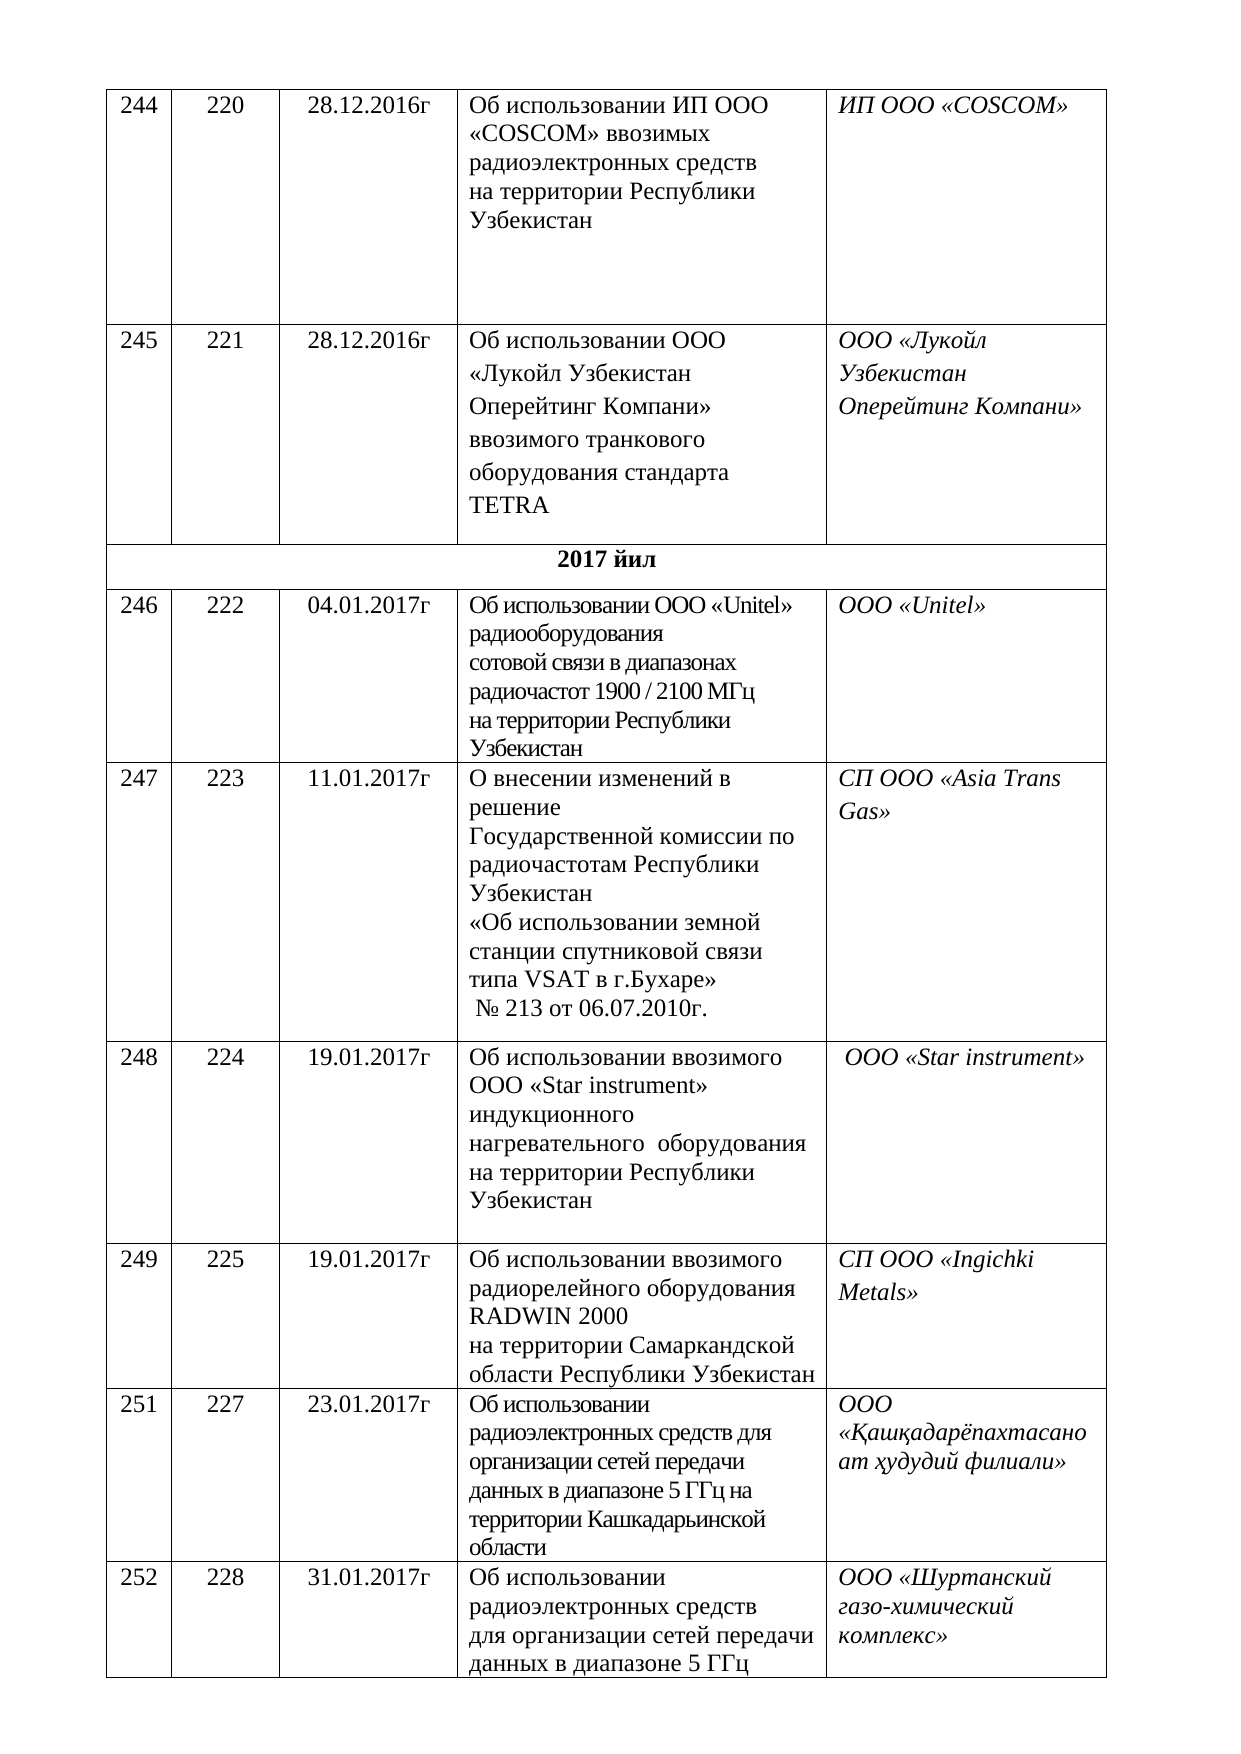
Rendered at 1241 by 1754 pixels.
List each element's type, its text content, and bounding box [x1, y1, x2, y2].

table_cell 28.12.2016г [280, 90, 457, 324]
table_cell Об использовании ООО «Лукойл Узбекистан Оперейтинг Компани» ввозимого транкового оборудования стандарта TETRA [458, 325, 826, 543]
table_cell 245 [107, 325, 171, 543]
table_cell 23.01.2017г [280, 1389, 457, 1561]
table_cell СП ООО «Asia Trans Gas» [827, 763, 1106, 1041]
table_cell 224 [172, 1042, 279, 1243]
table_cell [458, 1562, 826, 1677]
table_cell 19.01.2017г [280, 1244, 457, 1388]
table_cell 220 [172, 90, 279, 324]
table_cell Об использовании ООО «Unitel» радиооборудования сотовой связи в диапазонах радиочастот 1900 / 2100 МГц на территории Республики Узбекистан [458, 590, 826, 762]
table_cell ООО «Unitel» [827, 590, 1106, 762]
table_cell 247 [107, 763, 171, 1041]
table_cell 04.01.2017г [280, 590, 457, 762]
table_cell ООО «Лукойл Узбекистан Оперейтинг Компани» [827, 325, 1106, 543]
table_cell 222 [172, 590, 279, 762]
table_cell 223 [172, 763, 279, 1041]
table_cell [827, 1562, 1106, 1677]
table_cell 248 [107, 1042, 171, 1243]
table_cell ООО «Қашқадарёпахтасаноат ҳудудий филиали» [827, 1389, 1106, 1561]
table_cell 225 [172, 1244, 279, 1388]
table_cell 227 [172, 1389, 279, 1561]
table_cell 28.12.2016г [280, 325, 457, 543]
table_cell 2017 йил [107, 545, 1106, 589]
table_cell 251 [107, 1389, 171, 1561]
table_cell О внесении изменений в решение Государственной комиссии по радиочастотам Республики Узбекистан «Об использовании земной станции спутниковой связи типа VSAT в г.Бухаре» № 213 от 06.07.2010г. [458, 763, 826, 1041]
table_cell ИП ООО «COSCOM» [827, 90, 1106, 324]
table_cell 11.01.2017г [280, 763, 457, 1041]
table_cell 228 [172, 1562, 279, 1677]
table_cell 249 [107, 1244, 171, 1388]
table_cell 252 [107, 1562, 171, 1677]
table_cell СП ООО «Ingichki Metals» [827, 1244, 1106, 1388]
table_cell 244 [107, 90, 171, 324]
table_cell Об использовании ввозимого ООО «Star instrument» индукционного нагревательного оборудования на территории Республики Узбекистан [458, 1042, 826, 1243]
table_cell 221 [172, 325, 279, 543]
table_cell 19.01.2017г [280, 1042, 457, 1243]
table_cell Об использовании радиоэлектронных средств для организации сетей передачи данных в диапазоне 5 ГГц на территории Кашкадарьинской области [458, 1389, 826, 1561]
table_cell ООО «Star instrument» [827, 1042, 1106, 1243]
table_cell 246 [107, 590, 171, 762]
table_cell 31.01.2017г [280, 1562, 457, 1677]
table_cell Об использовании ИП ООО «COSCOM» ввозимых радиоэлектронных средств на территории Республики Узбекистан [458, 90, 826, 324]
table_cell Об использовании ввозимого радиорелейного оборудования RADWIN 2000 на территории Самаркандской области Республики Узбекистан [458, 1244, 826, 1388]
